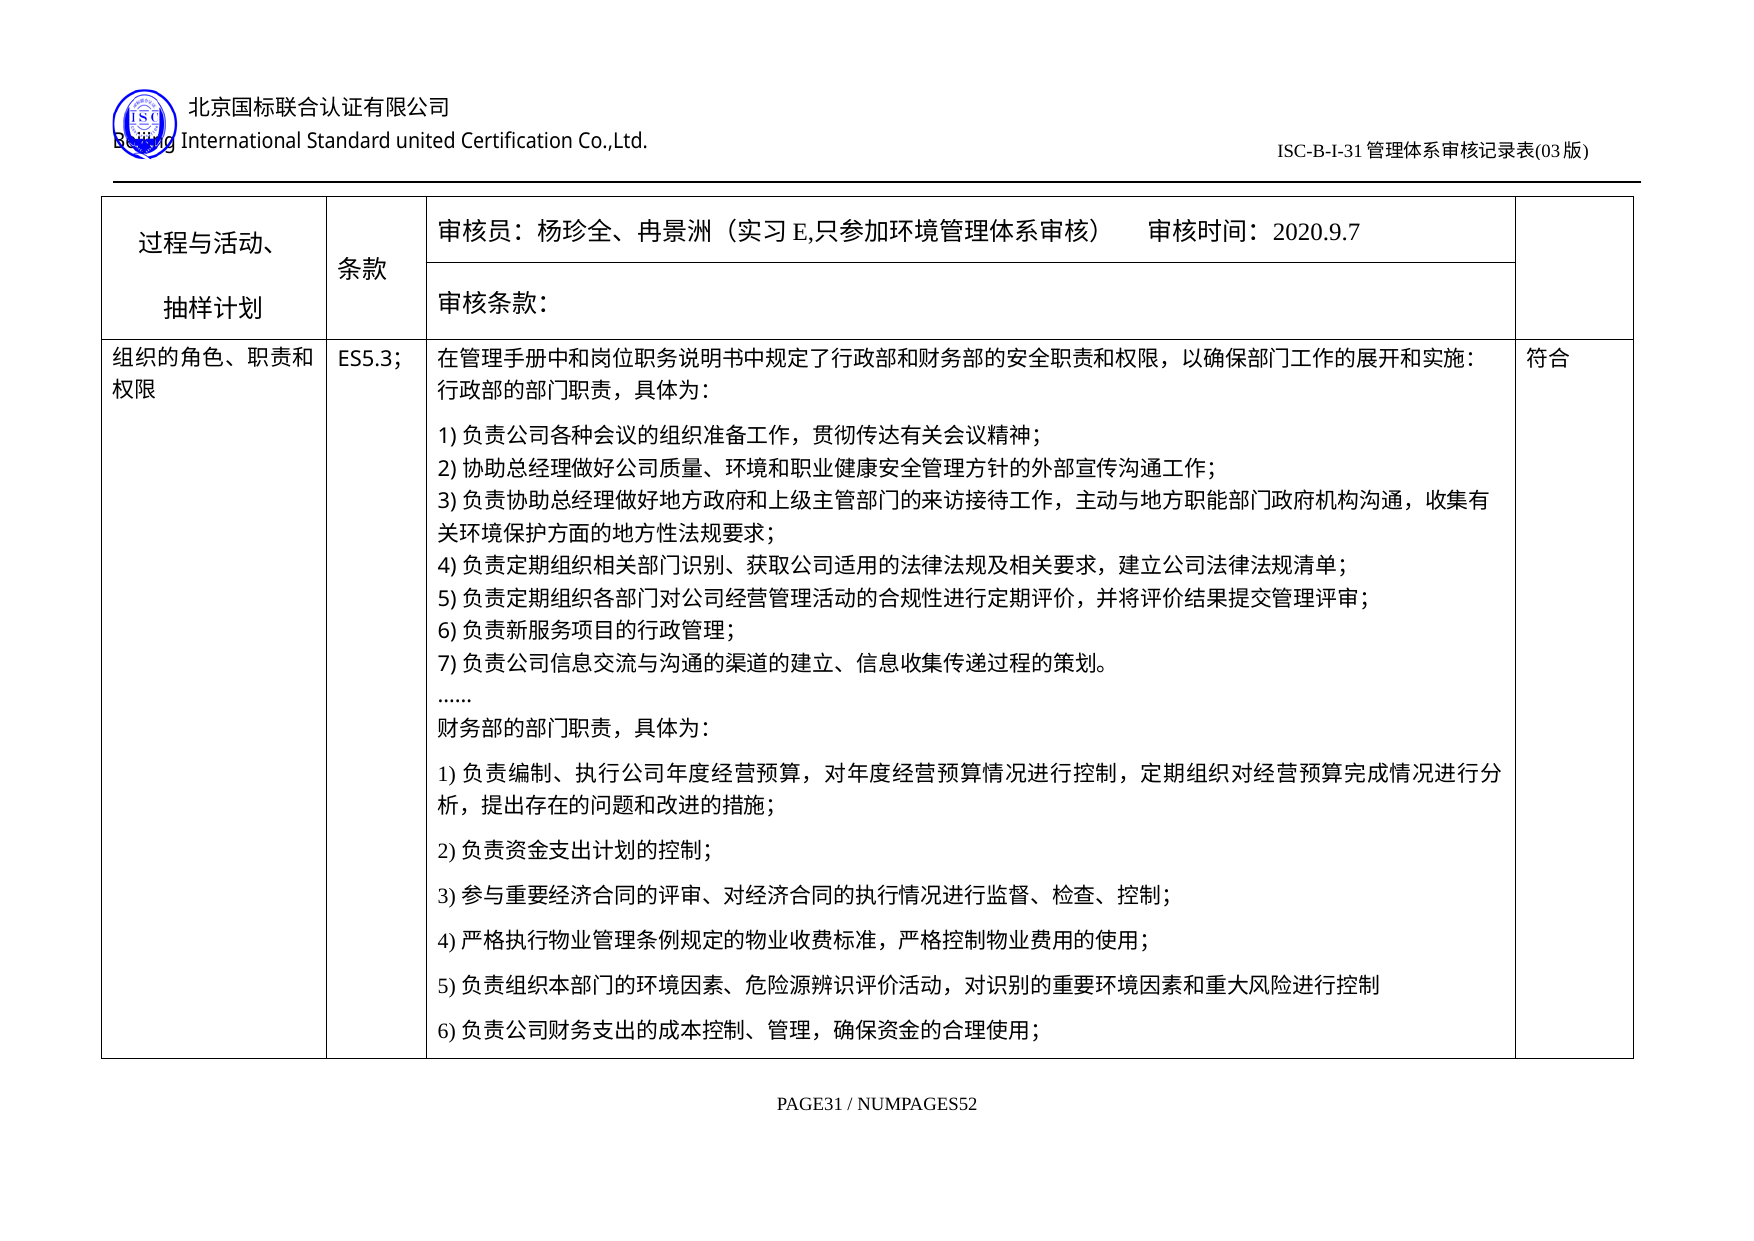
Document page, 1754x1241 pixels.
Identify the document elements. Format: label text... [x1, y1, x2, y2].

table_header 过程与活动、 抽样计划 [102, 197, 326, 339]
picture [112, 89, 180, 158]
table_cell 组织的角色、职责和权限 [102, 340, 326, 1058]
table_cell ES5.3； [327, 340, 426, 1058]
table_cell 审核条款： [427, 263, 1515, 339]
table_header 涉及 条款 [327, 197, 426, 339]
table_cell 符合 [1516, 340, 1633, 1058]
table_cell 审核员：杨珍全、冉景洲（实习E,只参加环境管理体系审核） 审核时间：2020.9.7 [427, 197, 1515, 262]
table_header 判定 [1516, 197, 1633, 339]
